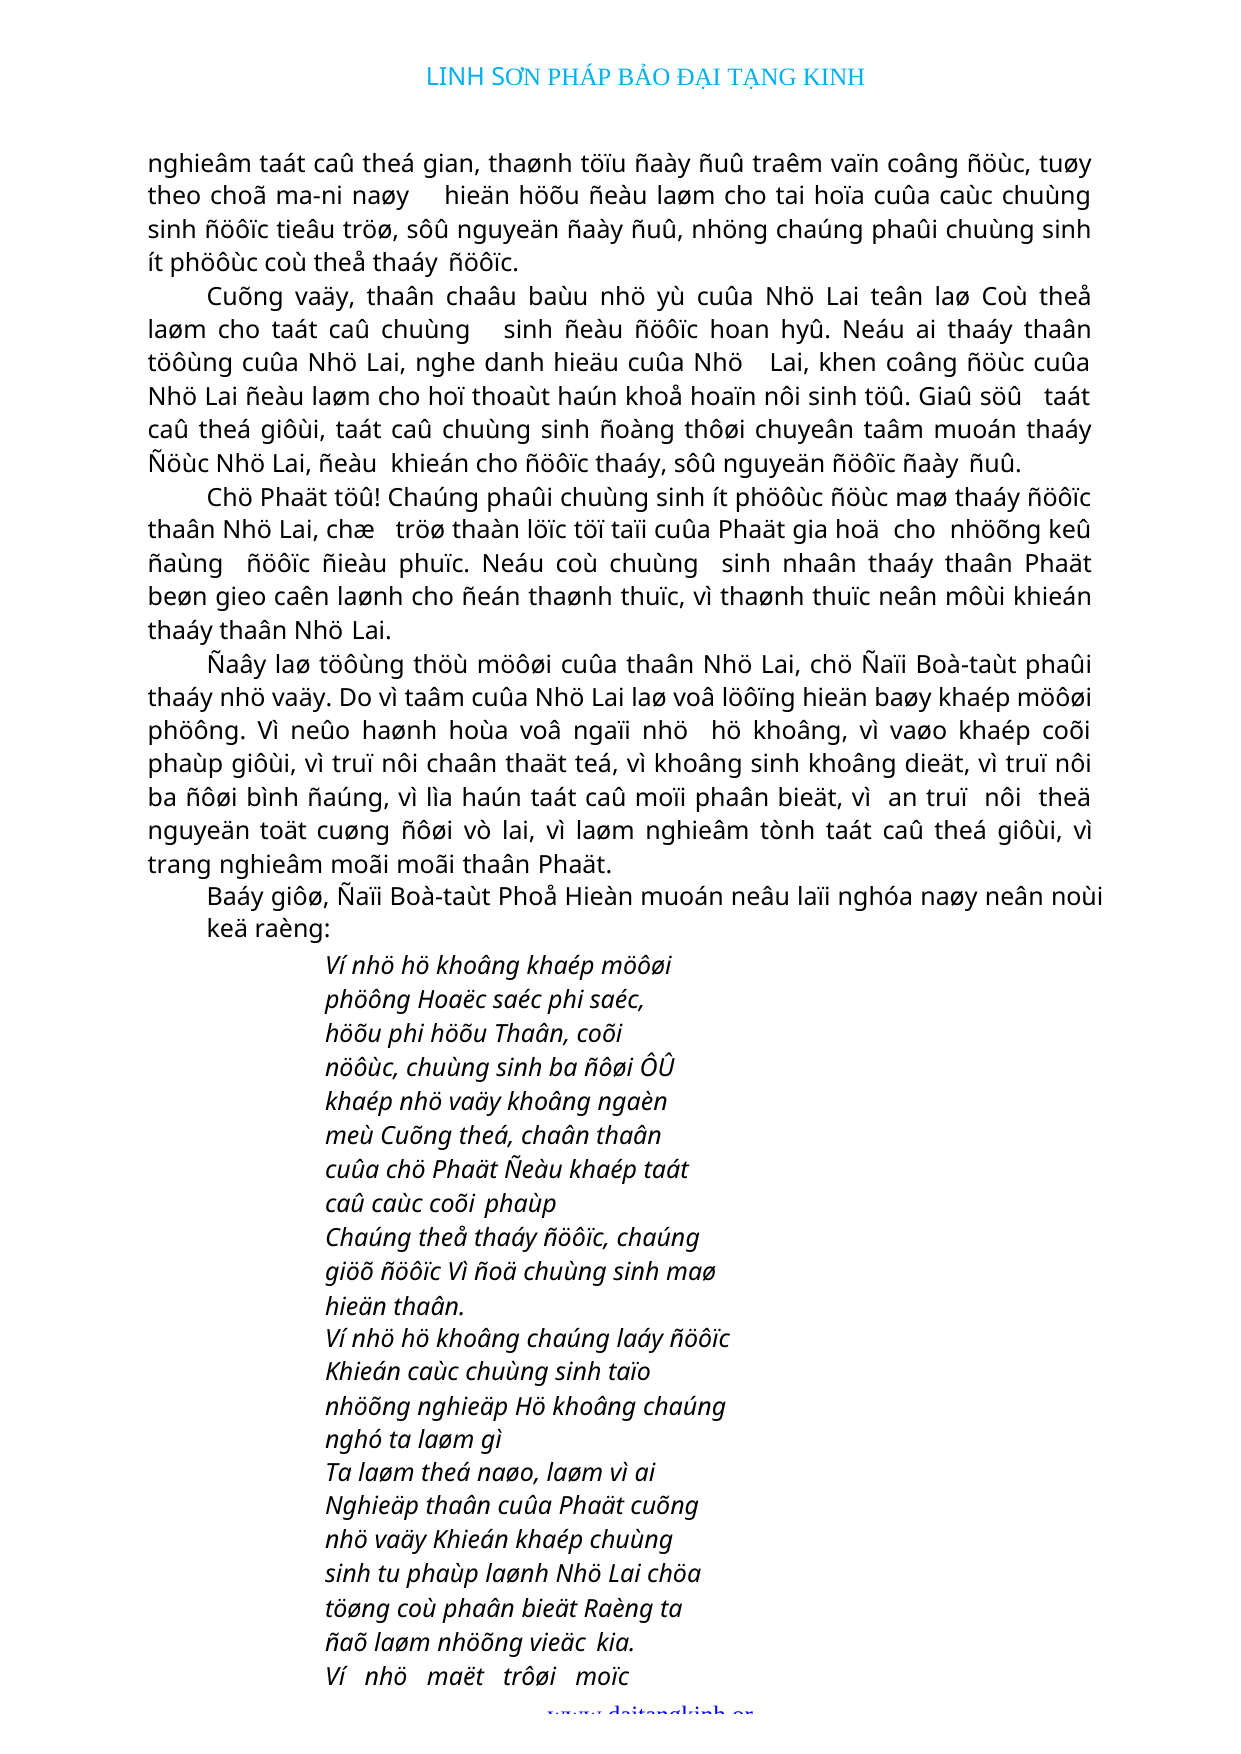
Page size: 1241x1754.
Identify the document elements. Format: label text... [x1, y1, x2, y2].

text nghieâm taát caû theá gian, thaønh töïu ñaày ñuû traêm vaïn coâng ñöùc, tuøy theo choã ma-ni naøy hieän höõu ñeàu laøm cho tai hoïa cuûa caùc chuùng sinh ñöôïc tieâu tröø, sôû nguyeän ñaày ñuû, nhöng chaúng phaûi chuùng sinh ít phöôùc coù theå thaáy ñöôïc. [147, 145, 1093, 279]
text Ñaây laø töôùng thöù möôøi cuûa thaân Nhö Lai, chö Ñaïi Boà-taùt phaûi thaáy nhö vaäy. Do vì taâm cuûa Nhö Lai laø voâ löôïng hieän baøy khaép möôøi phöông. Vì neûo haønh hoùa voâ ngaïi nhö hö khoâng, vì vaøo khaép coõi phaùp giôùi, vì truï nôi chaân thaät teá, vì khoâng sinh khoâng dieät, vì truï nôi ba ñôøi bình ñaúng, vì lìa haún taát caû moïi phaân bieät, vì an truï nôi theä nguyeän toät cuøng ñôøi vò lai, vì laøm nghieâm tònh taát caû theá giôùi, vì trang nghieâm moãi moãi thaân Phaät. [147, 647, 1093, 881]
text Ví nhö hö khoâng khaép möôøi phöông Hoaëc saéc phi saéc, höõu phi höõu Thaân, coõi nöôùc, chuùng sinh ba ñôøi ÔÛ khaép nhö vaäy khoâng ngaèn meù Cuõng theá, chaân thaân cuûa chö Phaät Ñeàu khaép taát caû caùc coõi phaùp [325, 947, 691, 1220]
text Baáy giôø, Ñaïi Boà-taùt Phoå Hieàn muoán neâu laïi nghóa naøy neân noùi keä raèng: [206, 881, 1105, 944]
text Nghieäp thaân cuûa Phaät cuõng nhö vaäy Khieán khaép chuùng sinh tu phaùp laønh Nhö Lai chöa töøng coù phaân bieät Raèng ta ñaõ laøm nhöõng vieäc kia. [325, 1488, 702, 1658]
text Khieán caùc chuùng sinh taïo nhöõng nghieäp Hö khoâng chaúng nghó ta laøm gì [325, 1354, 743, 1456]
text Chaúng theå thaáy ñöôïc, chaúng giöõ ñöôïc Vì ñoä chuùng sinh maø hieän thaân. [325, 1220, 728, 1322]
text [325, 1658, 629, 1692]
text Chö Phaät töû! Chaúng phaûi chuùng sinh ít phöôùc ñöùc maø thaáy ñöôïc thaân Nhö Lai, chæ tröø thaàn löïc töï taïi cuûa Phaät gia hoä cho nhöõng keû ñaùng ñöôïc ñieàu phuïc. Neáu coù chuùng sinh nhaân thaáy thaân Phaät beøn gieo caên laønh cho ñeán thaønh thuïc, vì thaønh thuïc neân môùi khieán thaáy thaân Nhö Lai. [147, 479, 1093, 647]
text Ta laøm theá naøo, laøm vì ai [325, 1456, 1105, 1488]
text Cuõng vaäy, thaân chaâu baùu nhö yù cuûa Nhö Lai teân laø Coù theå laøm cho taát caû chuùng sinh ñeàu ñöôïc hoan hyû. Neáu ai thaáy thaân töôùng cuûa Nhö Lai, nghe danh hieäu cuûa Nhö Lai, khen coâng ñöùc cuûa Nhö Lai ñeàu laøm cho hoï thoaùt haún khoå hoaïn nôi sinh töû. Giaû söû taát caû theá giôùi, taát caû chuùng sinh ñoàng thôøi chuyeân taâm muoán thaáy Ñöùc Nhö Lai, ñeàu khieán cho ñöôïc thaáy, sôû nguyeän ñöôïc ñaày ñuû. [147, 279, 1093, 479]
text Ví nhö hö khoâng chaúng laáy ñöôïc [325, 1322, 1105, 1354]
